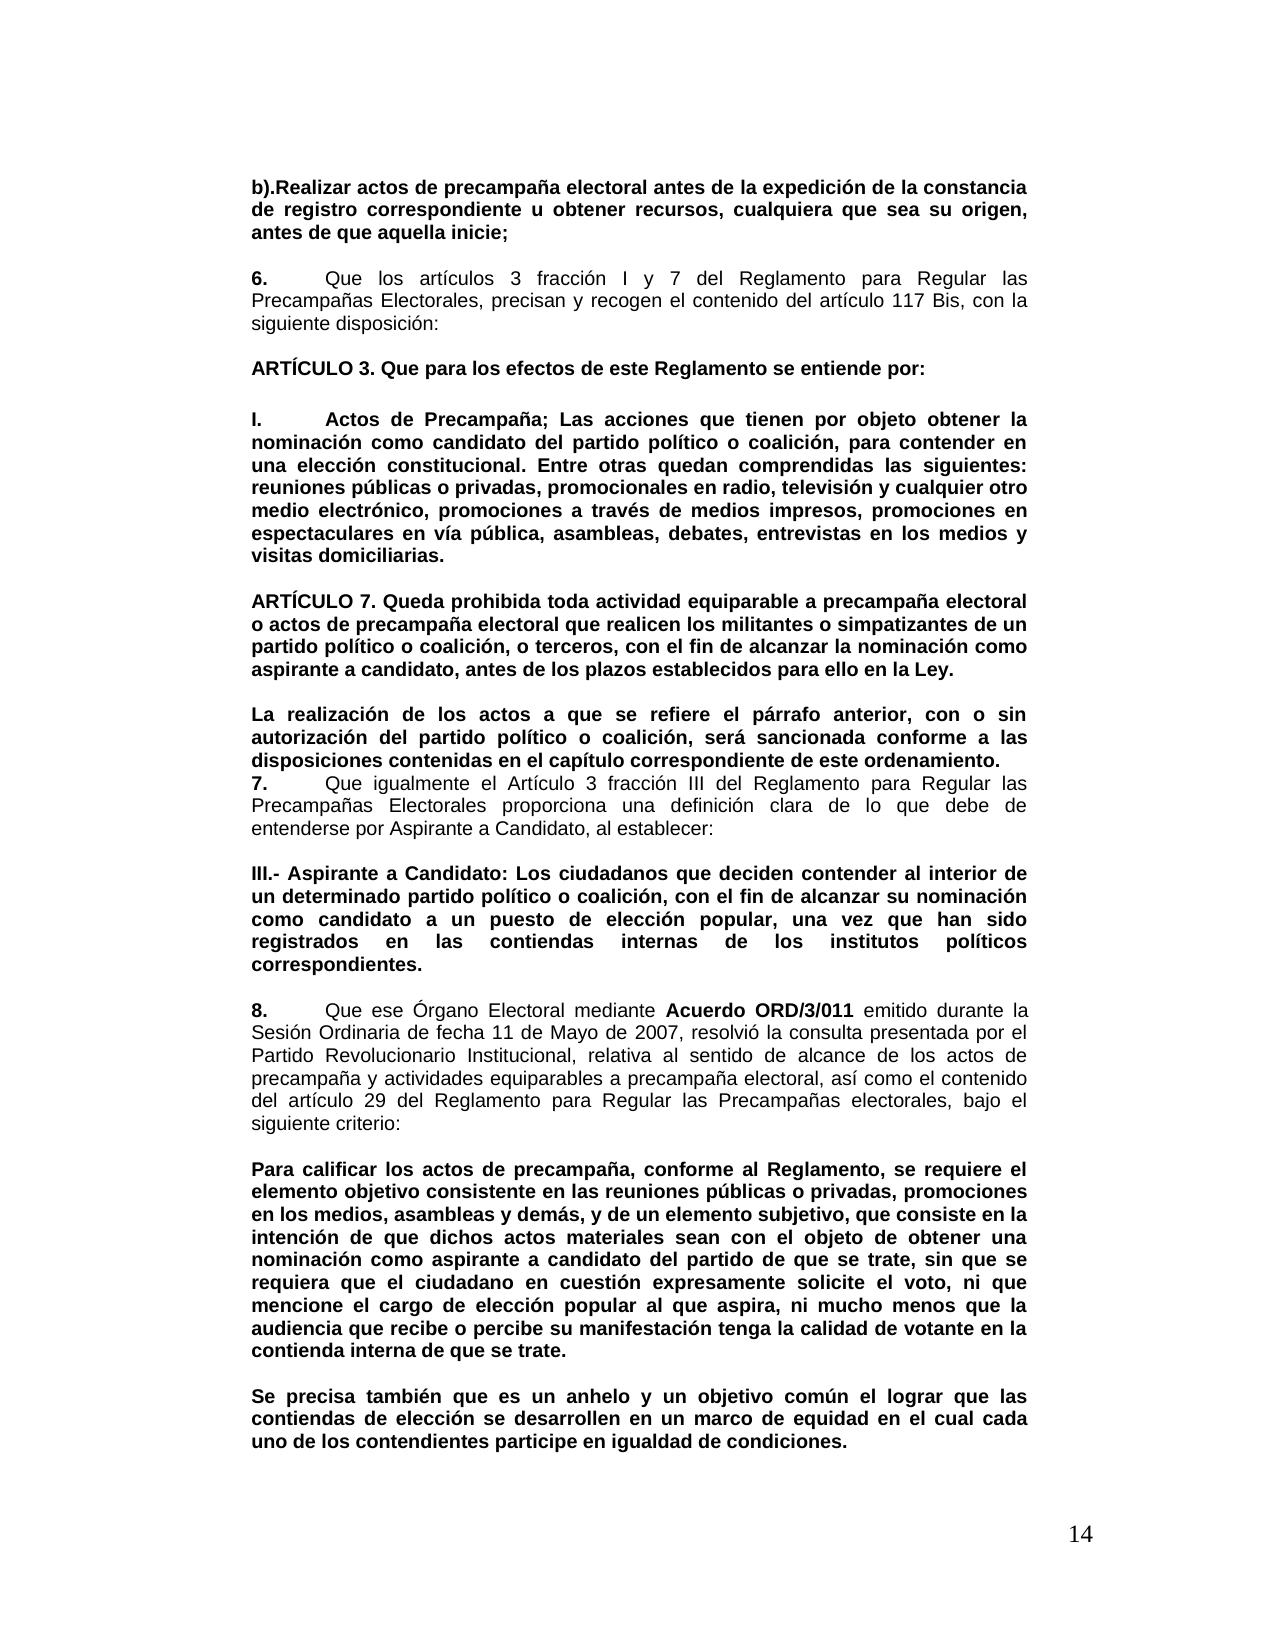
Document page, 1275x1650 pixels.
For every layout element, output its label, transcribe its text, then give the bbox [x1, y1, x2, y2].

list ARTÍCULO 7. Queda prohibida toda actividad equiparable a precampaña electoral o actos de precampaña electoral que realicen los militantes o simpatizantes de un partido político o coalición, o terceros, con el fin de alcanzar la nominación como aspirante a candidato, antes de los plazos establecidos para ello en la Ley. [251, 590, 1028, 681]
list ARTÍCULO 3. Que para los efectos de este Reglamento se entiende por: [251, 357, 1028, 380]
list Que igualmente el Artículo 3 fracción III del Reglamento para Regular las Precampañas Electorales proporciona una definición clara de lo que debe de entenderse por Aspirante a Candidato, al establecer: [251, 771, 1028, 839]
list Actos de Precampaña; Las acciones que tienen por objeto obtener la nominación como candidato del partido político o coalición, para contender en una elección constitucional. Entre otras quedan comprendidas las siguientes: reuniones públicas o privadas, promocionales en radio, televisión y cualquier otro medio electrónico, promociones a través de medios impresos, promociones en espectaculares en vía pública, asambleas, debates, entrevistas en los medios y visitas domiciliarias. [251, 408, 1028, 567]
list Para calificar los actos de precampaña, conforme al Reglamento, se requiere el elemento objetivo consistente en las reuniones públicas o privadas, promociones en los medios, asambleas y demás, y de un elemento subjetivo, que consiste en la intención de que dichos actos materiales sean con el objeto de obtener una nominación como aspirante a candidato del partido de que se trate, sin que se requiera que el ciudadano en cuestión expresamente solicite el voto, ni que mencione el cargo de elección popular al que aspira, ni mucho menos que la audiencia que recibe o percibe su manifestación tenga la calidad de votante en la contienda interna de que se trate. [251, 1157, 1028, 1362]
list Que ese Órgano Electoral mediante Acuerdo ORD/3/011 emitido durante la Sesión Ordinaria de fecha 11 de Mayo de 2007, resolvió la consulta presentada por el Partido Revolucionario Institucional, relativa al sentido de alcance de los actos de precampaña y actividades equiparables a precampaña electoral, así como el contenido del artículo 29 del Reglamento para Regular las Precampañas electorales, bajo el siguiente criterio: [251, 998, 1028, 1135]
list b).Realizar actos de precampaña electoral antes de la expedición de la constancia de registro correspondiente u obtener recursos, cualquiera que sea su origen, antes de que aquella inicie; [251, 176, 1028, 244]
list La realización de los actos a que se refiere el párrafo anterior, con o sin autorización del partido político o coalición, será sancionada conforme a las disposiciones contenidas en el capítulo correspondiente de este ordenamiento. [251, 703, 1028, 771]
list Se precisa también que es un anhelo y un objetivo común el lograr que las contiendas de elección se desarrollen en un marco de equidad en el cual cada uno de los contendientes participe en igualdad de condiciones. [251, 1384, 1028, 1453]
list III.- Aspirante a Candidato: Los ciudadanos que deciden contender al interior de un determinado partido político o coalición, con el fin de alcanzar su nominación como candidato a un puesto de elección popular, una vez que han sido registrados en las contiendas internas de los institutos políticos correspondientes. [251, 862, 1028, 976]
list 6. Que los artículos 3 fracción I y 7 del Reglamento para Regular las Precampañas Electorales, precisan y recogen el contenido del artículo 117 Bis, con la siguiente disposición: [251, 266, 1028, 334]
